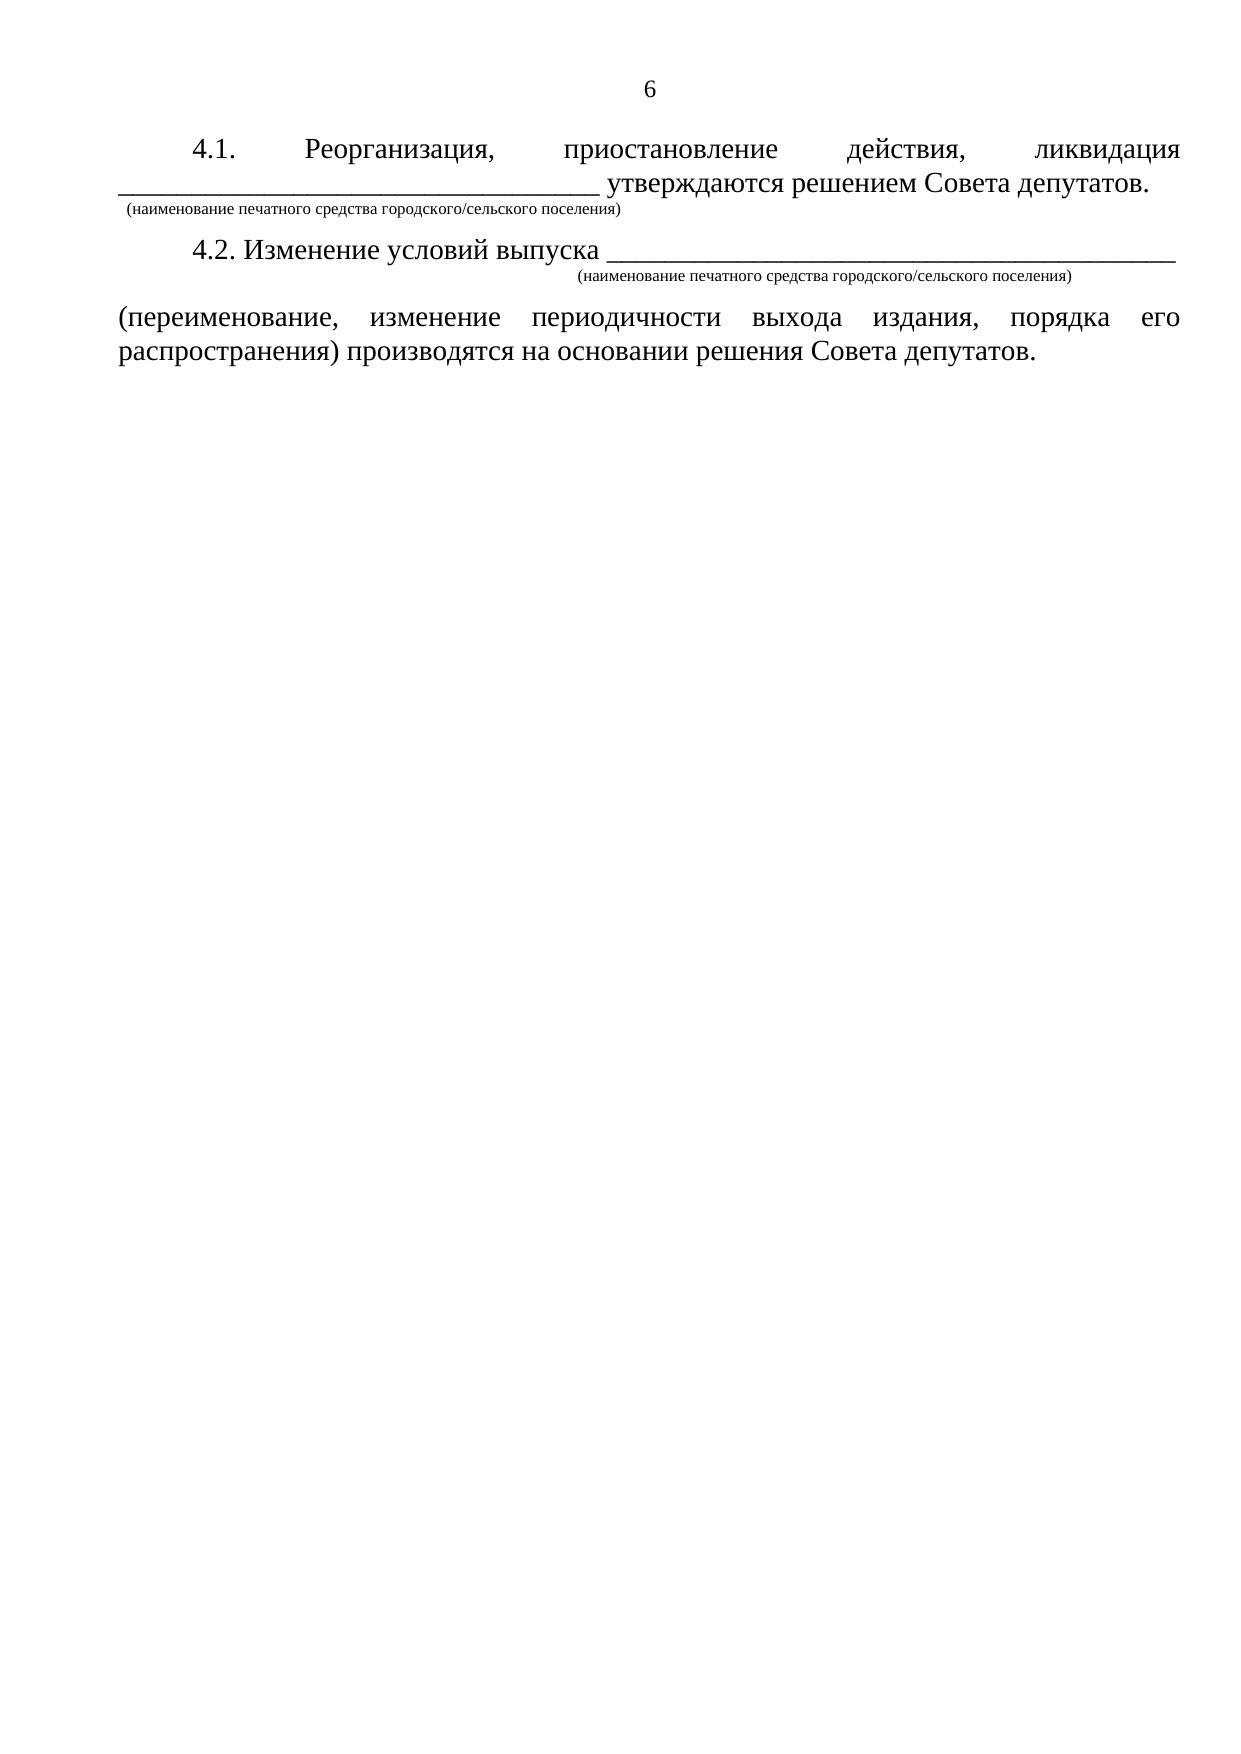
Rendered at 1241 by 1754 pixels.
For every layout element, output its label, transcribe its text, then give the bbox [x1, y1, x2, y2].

text 4.1. Реорганизация, приостановление действия, ликвидация _________________________________ утверждаются решением Совета депутатов. [118, 131, 1181, 198]
text (переименование, изменение периодичности выхода издания, порядка его распространения) производятся на основании решения Совета депутатов. [118, 299, 1181, 366]
text 4.2. Изменение условий выпуска _______________________________________ [118, 232, 1181, 266]
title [118, 198, 1181, 232]
title (наименование печатного средства городского/сельского поселения) [118, 266, 1181, 299]
